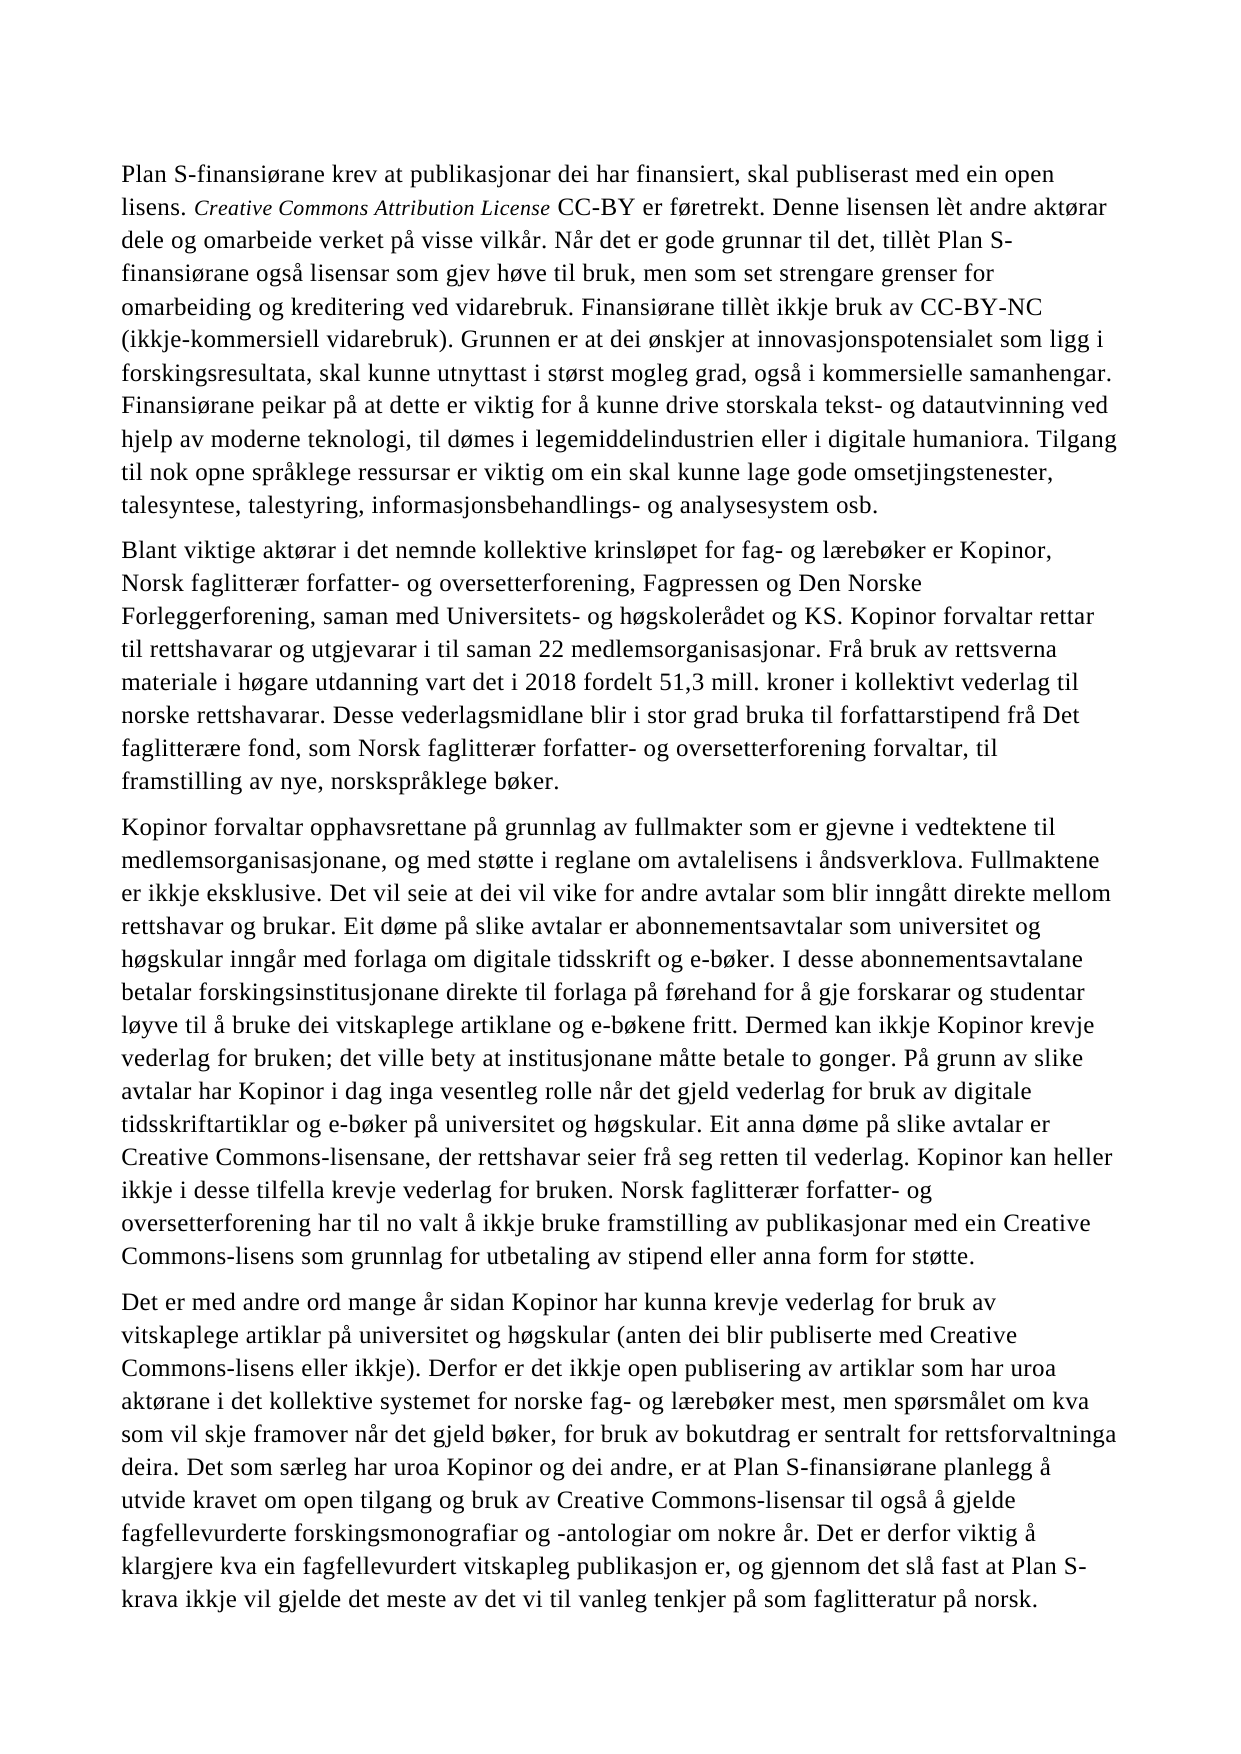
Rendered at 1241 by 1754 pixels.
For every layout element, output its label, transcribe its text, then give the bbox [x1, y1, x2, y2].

text Kopinor forvaltar opphavsrettane på grunnlag av fullmakter som er gjevne i vedtektene til medlemsorganisasjonane, og med støtte i reglane om avtalelisens i åndsverklova. Fullmaktene er ikkje eksklusive. Det vil seie at dei vil vike for andre avtalar som blir inngått direkte mellom rettshavar og brukar. Eit døme på slike avtalar er abonnementsavtalar som universitet og høgskular inngår med forlaga om digitale tidsskrift og e-bøker. I desse abonnementsavtalane betalar forskingsinstitusjonane direkte til forlaga på førehand for å gje forskarar og studentar løyve til å bruke dei vitskaplege artiklane og e-bøkene fritt. Dermed kan ikkje Kopinor krevje vederlag for bruken; det ville bety at institusjonane måtte betale to gonger. På grunn av slike avtalar har Kopinor i dag inga vesentleg rolle når det gjeld vederlag for bruk av digitale tidsskriftartiklar og e-bøker på universitet og høgskular. Eit anna døme på slike avtalar er Creative Commons-lisensane, der rettshavar seier frå seg retten til vederlag. Kopinor kan heller ikkje i desse tilfella krevje vederlag for bruken. Norsk faglitterær forfatter- og oversetterforening har til no valt å ikkje bruke framstilling av publikasjonar med ein Creative Commons-lisens som grunnlag for utbetaling av stipend eller anna form for støtte. [121, 812, 1119, 1270]
text Blant viktige aktørar i det nemnde kollektive krinsløpet for fag- og lærebøker er Kopinor, Norsk faglitterær forfatter- og oversetterforening, Fagpressen og Den Norske Forleggerforening, saman med Universitets- og høgskolerådet og KS. Kopinor forvaltar rettar til rettshavarar og utgjevarar i til saman 22 medlemsorganisasjonar. Frå bruk av rettsverna materiale i høgare utdanning vart det i 2018 fordelt 51,3 mill. kroner i kollektivt vederlag til norske rettshavarar. Desse vederlagsmidlane blir i stor grad bruka til forfattarstipend frå Det faglitterære fond, som Norsk faglitterær forfatter- og oversetterforening forvaltar, til framstilling av nye, norskspråklege bøker. [121, 535, 1119, 795]
text Plan S-finansiørane krev at publikasjonar dei har finansiert, skal publiserast med ein open lisens. Creative Commons Attribution License CC-BY er føretrekt. Denne lisensen lèt andre aktørar dele og omarbeide verket på visse vilkår. Når det er gode grunnar til det, tillèt Plan S-finansiørane også lisensar som gjev høve til bruk, men som set strengare grenser for omarbeiding og kreditering ved vidarebruk. Finansiørane tillèt ikkje bruk av CC-BY-NC (ikkje-kommersiell vidarebruk). Grunnen er at dei ønskjer at innovasjonspotensialet som ligg i forskingsresultata, skal kunne utnyttast i størst mogleg grad, også i kommersielle samanhengar. Finansiørane peikar på at dette er viktig for å kunne drive storskala tekst- og datautvinning ved hjelp av moderne teknologi, til dømes i legemiddelindustrien eller i digitale humaniora. Tilgang til nok opne språklege ressursar er viktig om ein skal kunne lage gode omsetjingstenester, talesyntese, talestyring, informasjonsbehandlings- og analysesystem osb. [121, 159, 1119, 518]
text Det er med andre ord mange år sidan Kopinor har kunna krevje vederlag for bruk av vitskaplege artiklar på universitet og høgskular (anten dei blir publiserte med Creative Commons-lisens eller ikkje). Derfor er det ikkje open publisering av artiklar som har uroa aktørane i det kollektive systemet for norske fag- og lærebøker mest, men spørsmålet om kva som vil skje framover når det gjeld bøker, for bruk av bokutdrag er sentralt for rettsforvaltninga deira. Det som særleg har uroa Kopinor og dei andre, er at Plan S-finansiørane planlegg å utvide kravet om open tilgang og bruk av Creative Commons-lisensar til også å gjelde fagfellevurderte forskingsmonografiar og -antologiar om nokre år. Det er derfor viktig å klargjere kva ein fagfellevurdert vitskapleg publikasjon er, og gjennom det slå fast at Plan S-krava ikkje vil gjelde det meste av det vi til vanleg tenkjer på som faglitteratur på norsk. [121, 1287, 1119, 1613]
